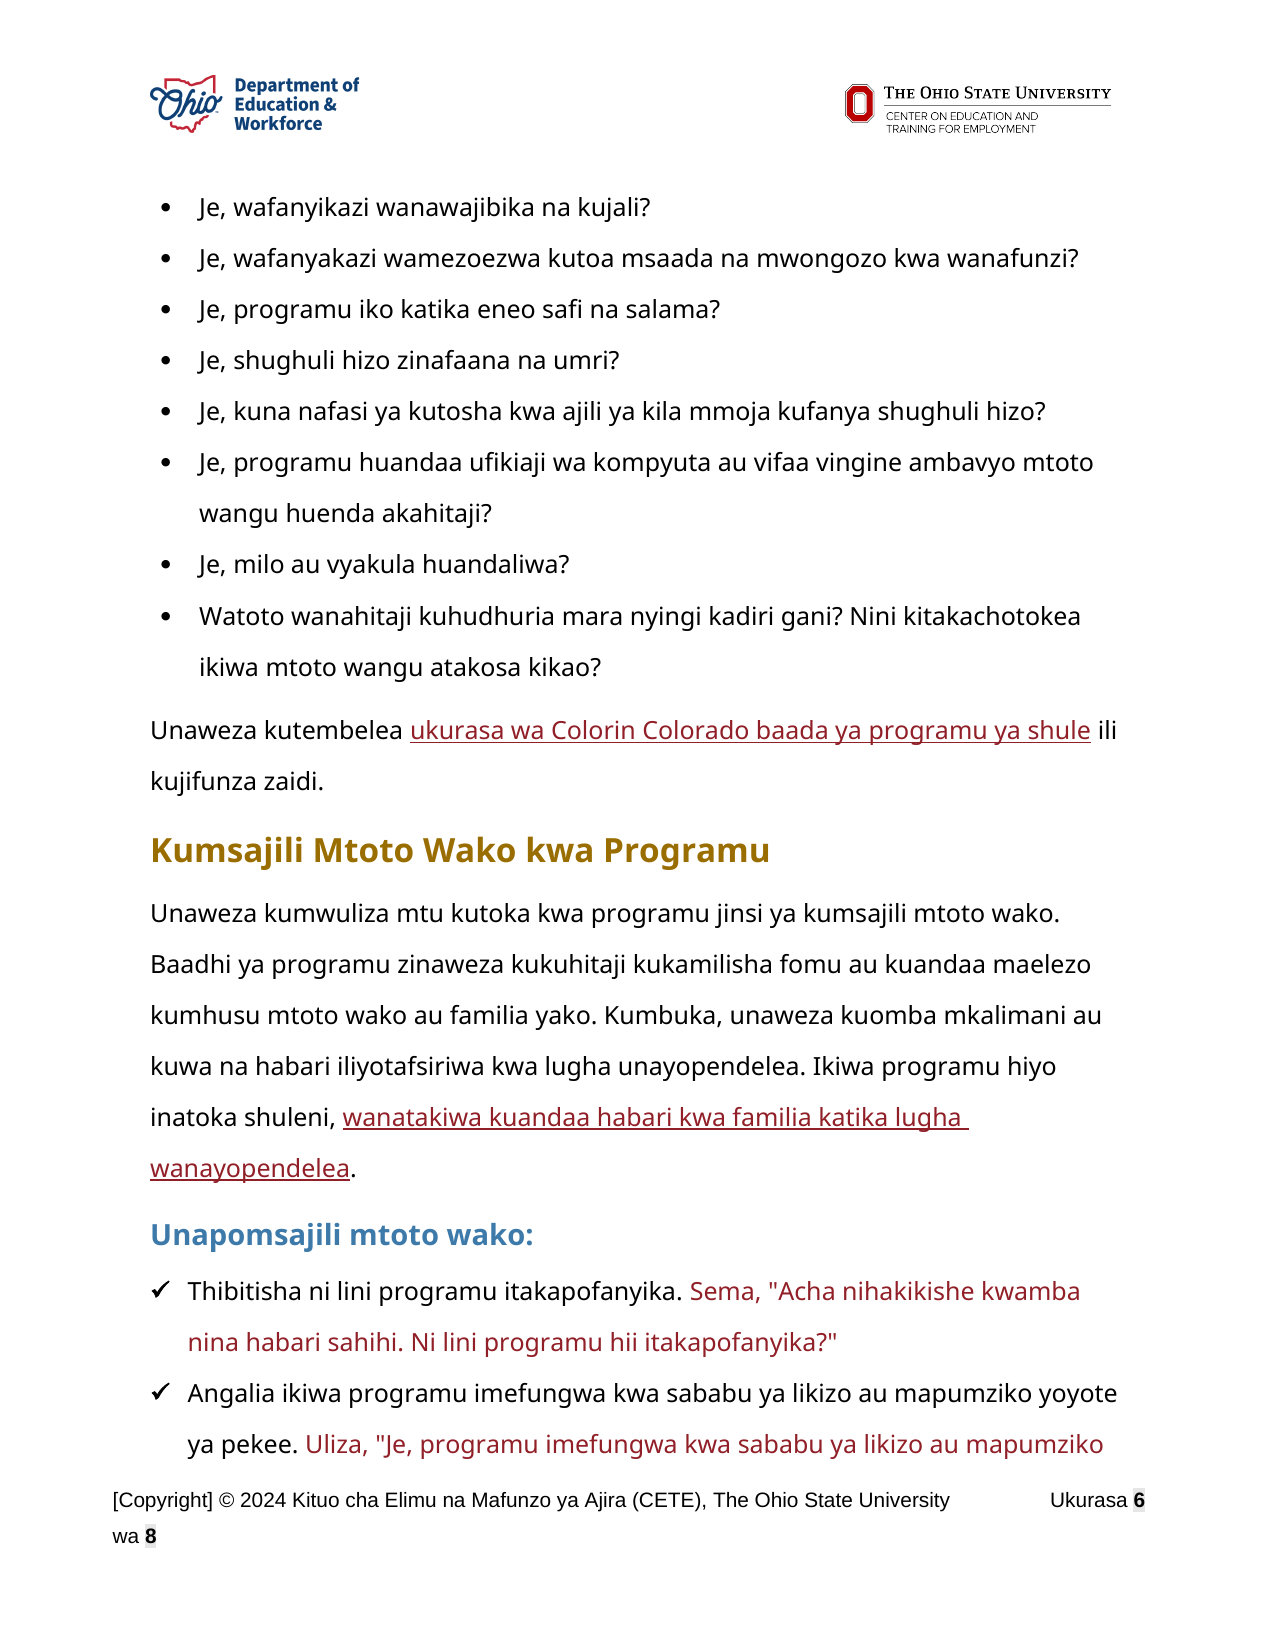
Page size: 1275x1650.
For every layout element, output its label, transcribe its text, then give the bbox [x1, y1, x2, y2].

list Je, wafanyikazi wanawajibika na kujali? [161, 190, 1125, 224]
list Je, programu huandaa ufikiaji wa kompyuta au vifaa vingine ambavyo mtoto wangu huenda akahitaji? [161, 445, 1125, 530]
subtitle Kumsajili Mtoto Wako kwa Programu [150, 827, 1125, 873]
list Watoto wanahitaji kuhudhuria mara nyingi kadiri gani? Nini kitakachotokea ikiwa mtoto wangu atakosa kikao? [161, 598, 1125, 683]
list Je, shughuli hizo zinafaana na umri? [161, 343, 1125, 377]
subtitle Unapomsajili mtoto wako: [150, 1214, 1125, 1254]
list Thibitisha ni lini programu itakapofanyika. Sema, "Acha nihakikishe kwamba nina habari sahihi. Ni lini programu hii itakapofanyika?" [150, 1274, 1125, 1359]
list Je, kuna nafasi ya kutosha kwa ajili ya kila mmoja kufanya shughuli hizo? [161, 394, 1125, 428]
picture [150, 75, 360, 133]
list Je, wafanyakazi wamezoezwa kutoa msaada na mwongozo kwa wanafunzi? [161, 241, 1125, 275]
text Unaweza kutembelea ukurasa wa Colorin Colorado baada ya programu ya shule ili kujifunza zaidi. [150, 713, 1125, 798]
list Je, milo au vyakula huandaliwa? [161, 547, 1125, 581]
list Je, programu iko katika eneo safi na salama? [161, 292, 1125, 326]
picture [845, 84, 1112, 133]
text Unaweza kumwuliza mtu kutoka kwa programu jinsi ya kumsajili mtoto wako. Baadhi ya programu zinaweza kukuhitaji kukamilisha fomu au kuandaa maelezo kumhusu mtoto wako au familia yako. Kumbuka, unaweza kuomba mkalimani au kuwa na habari iliyotafsiriwa kwa lugha unayopendelea. Ikiwa programu hiyo inatoka shuleni, wanatakiwa kuandaa habari kwa familia katika lugha wanayopendelea. [150, 895, 1125, 1185]
